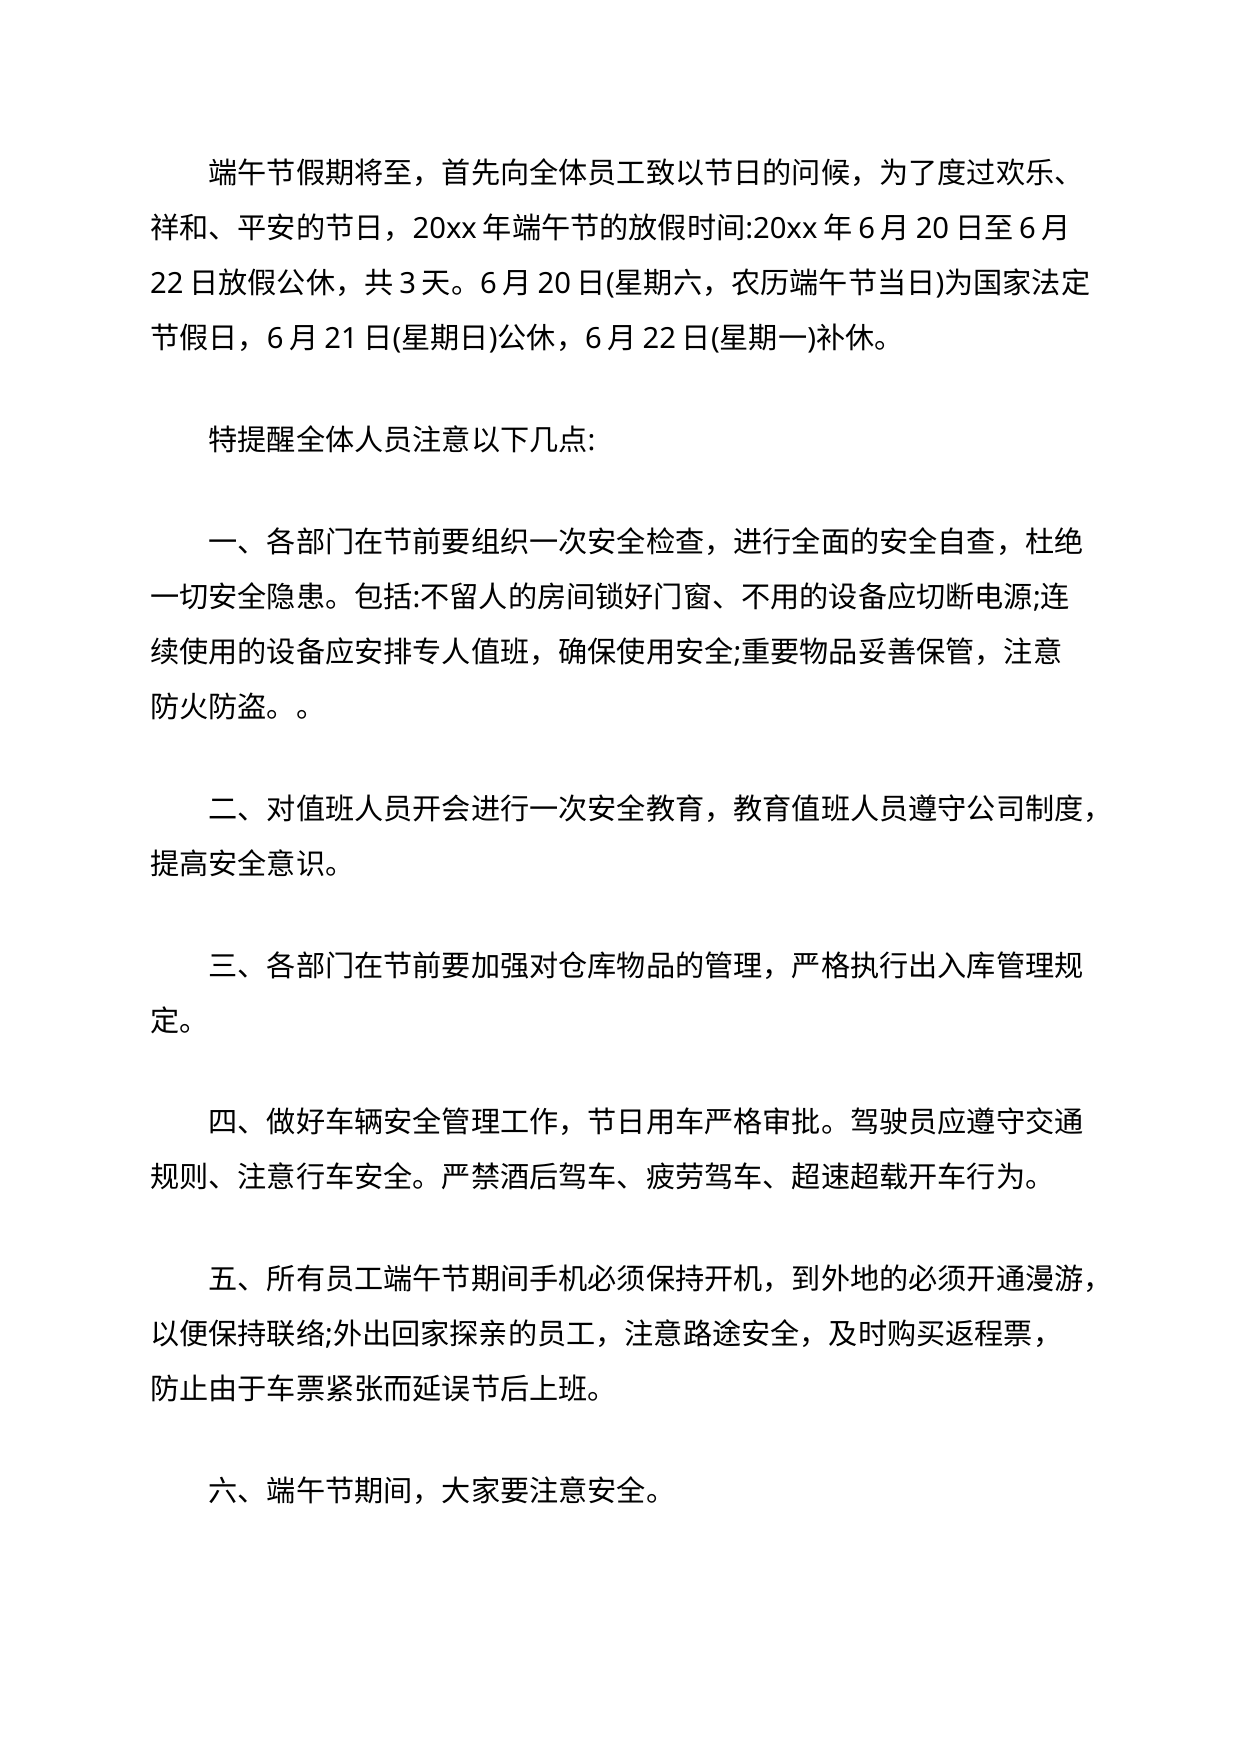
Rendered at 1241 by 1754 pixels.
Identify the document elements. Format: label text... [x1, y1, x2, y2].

text 六、端午节期间，大家要注意安全。 [150, 1467, 1090, 1509]
text 二、对值班人员开会进行一次安全教育，教育值班人员遵守公司制度，提高安全意识。 [150, 786, 1090, 883]
text 特提醒全体人员注意以下几点: [150, 417, 1090, 459]
text 三、各部门在节前要加强对仓库物品的管理，严格执行出入库管理规定。 [150, 942, 1090, 1039]
text 五、所有员工端午节期间手机必须保持开机，到外地的必须开通漫游，以便保持联络;外出回家探亲的员工，注意路途安全，及时购买返程票，防止由于车票紧张而延误节后上班。 [150, 1256, 1090, 1408]
text 端午节假期将至，首先向全体员工致以节日的问候，为了度过欢乐、祥和、平安的节日，20xx年端午节的放假时间:20xx年6月20日至6月22日放假公休，共3天。6月20日(星期六，农历端午节当日)为国家法定节假日，6月21日(星期日)公休，6月22日(星期一)补休。 [150, 150, 1090, 357]
text 四、做好车辆安全管理工作，节日用车严格审批。驾驶员应遵守交通规则、注意行车安全。严禁酒后驾车、疲劳驾车、超速超载开车行为。 [150, 1099, 1090, 1196]
text 一、各部门在节前要组织一次安全检查，进行全面的安全自查，杜绝一切安全隐患。包括:不留人的房间锁好门窗、不用的设备应切断电源;连续使用的设备应安排专人值班，确保使用安全;重要物品妥善保管，注意防火防盗。。 [150, 519, 1090, 726]
